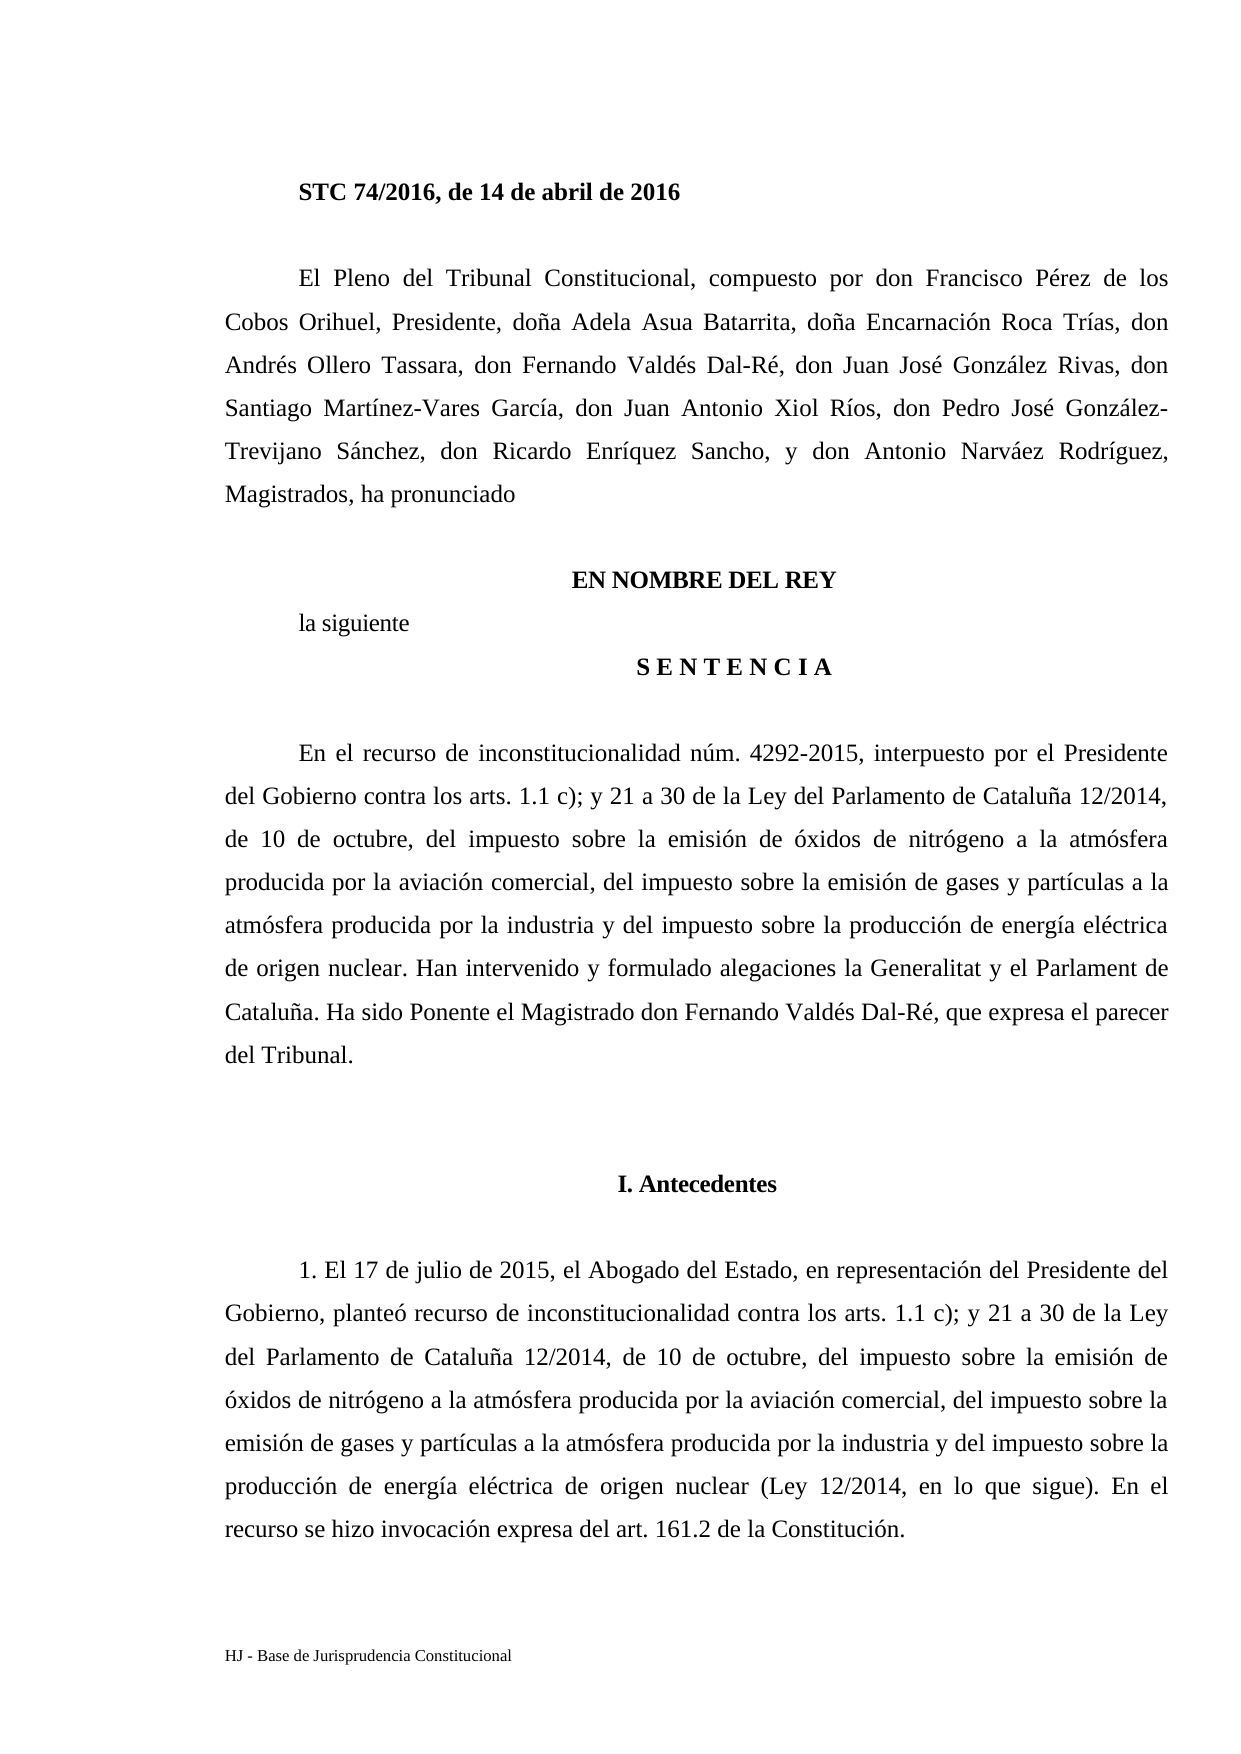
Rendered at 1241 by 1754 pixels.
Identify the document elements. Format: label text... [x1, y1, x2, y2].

text 1. El 17 de julio de 2015, el Abogado del Estado, en representación del Presidente del Gobierno, planteó recurso de inconstitucionalidad contra los arts. 1.1 c); y 21 a 30 de la Ley del Parlamento de Cataluña 12/2014, de 10 de octubre, del impuesto sobre la emisión de óxidos de nitrógeno a la atmósfera producida por la aviación comercial, del impuesto sobre la emisión de gases y partículas a la atmósfera producida por la industria y del impuesto sobre la producción de energía eléctrica de origen nuclear (Ley 12/2014, en lo que sigue). En el recurso se hizo invocación expresa del art. 161.2 de la Constitución. [224, 1255, 1169, 1543]
text El Pleno del Tribunal Constitucional, compuesto por don Francisco Pérez de los Cobos Orihuel, Presidente, doña Adela Asua Batarrita, doña Encarnación Roca Trías, don Andrés Ollero Tassara, don Fernando Valdés Dal-Ré, don Juan José González Rivas, don Santiago Martínez-Vares García, don Juan Antonio Xiol Ríos, don Pedro José González-Trevijano Sánchez, don Ricardo Enríquez Sancho, y don Antonio Narváez Rodríguez, Magistrados, ha pronunciado [224, 263, 1169, 508]
text STC 74/2016, de 14 de abril de 2016 [224, 177, 1169, 206]
text S E N T E N C I A [224, 652, 1169, 680]
text la siguiente [224, 608, 1110, 637]
text I. Antecedentes [224, 1169, 1169, 1198]
text En el recurso de inconstitucionalidad núm. 4292-2015, interpuesto por el Presidente del Gobierno contra los arts. 1.1 c); y 21 a 30 de la Ley del Parlamento de Cataluña 12/2014, de 10 de octubre, del impuesto sobre la emisión de óxidos de nitrógeno a la atmósfera producida por la aviación comercial, del impuesto sobre la emisión de gases y partículas a la atmósfera producida por la industria y del impuesto sobre la producción de energía eléctrica de origen nuclear. Han intervenido y formulado alegaciones la Generalitat y el Parlament de Cataluña. Ha sido Ponente el Magistrado don Fernando Valdés Dal-Ré, que expresa el parecer del Tribunal. [224, 738, 1169, 1068]
text EN NOMBRE DEL REY [224, 565, 1110, 594]
